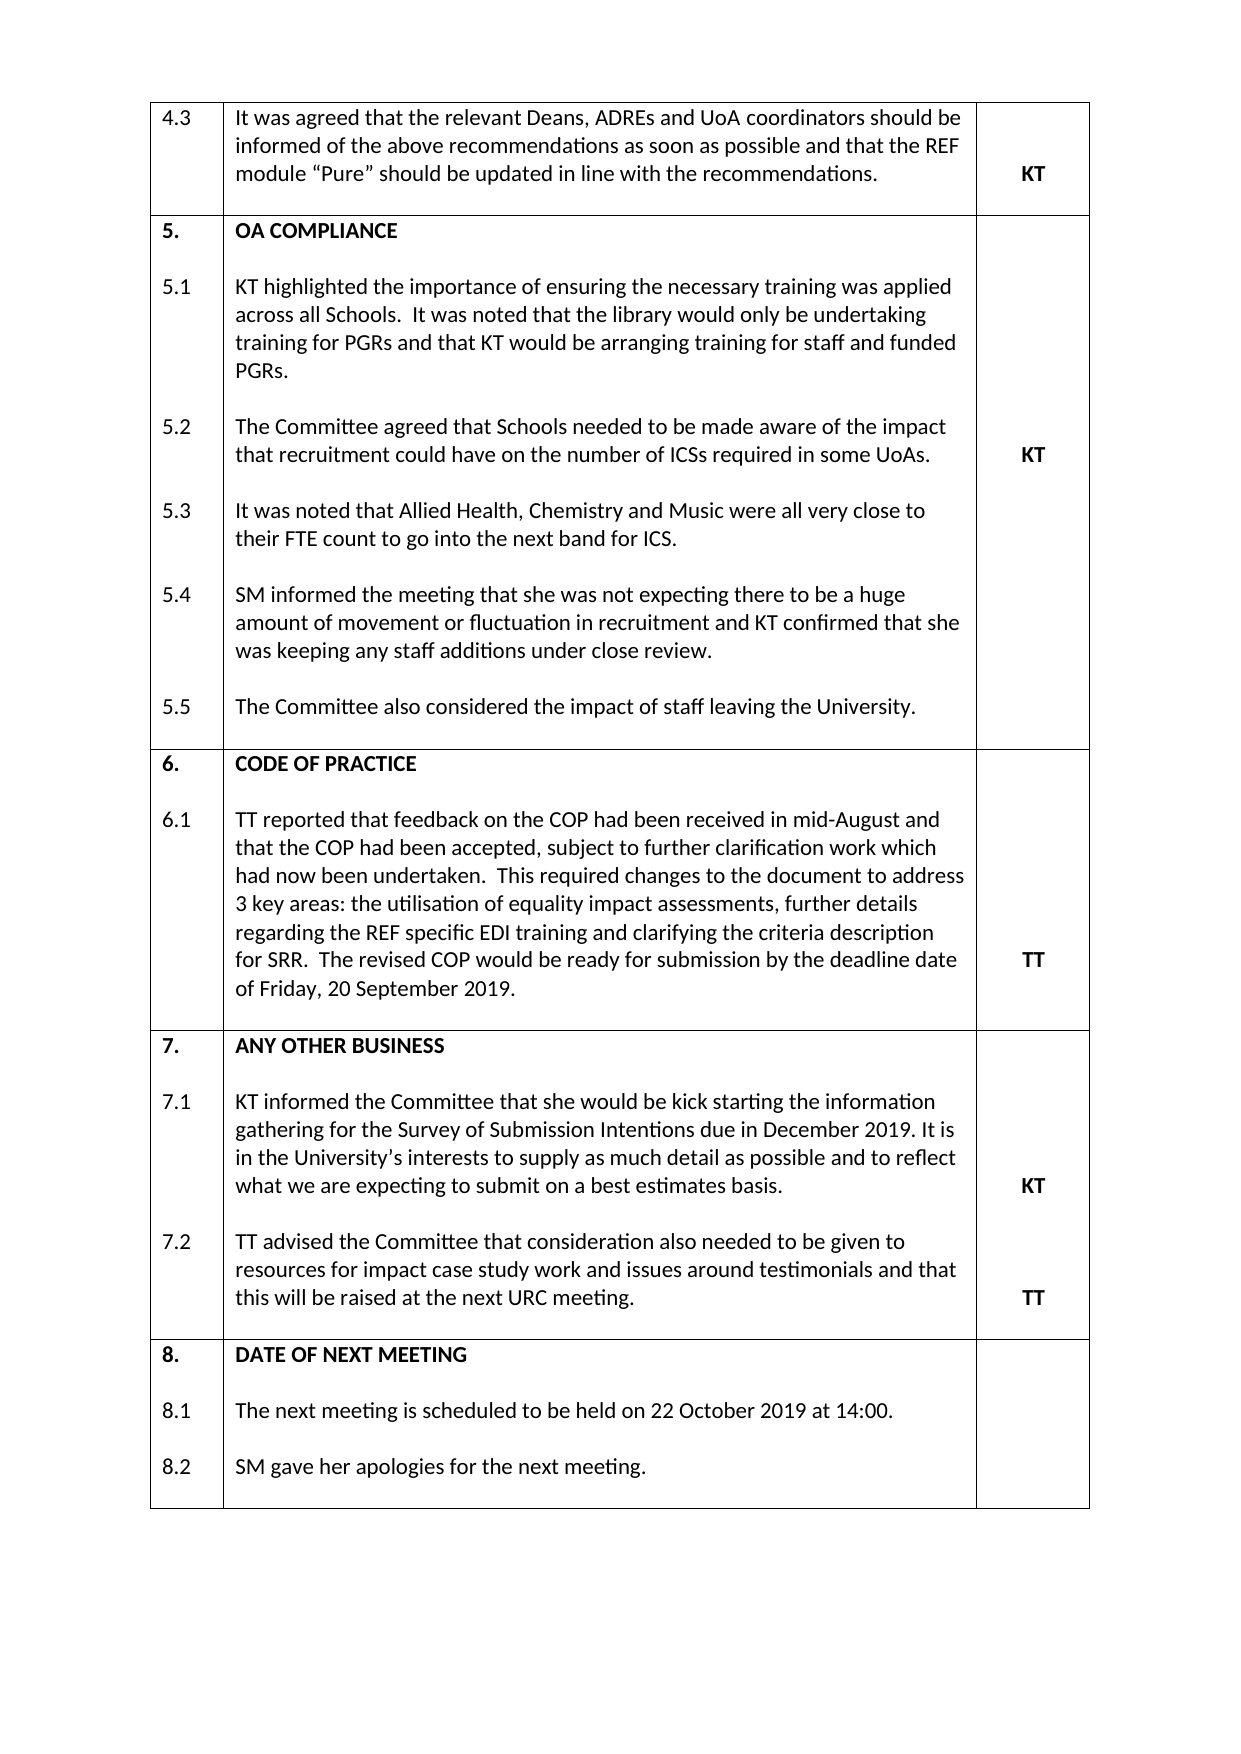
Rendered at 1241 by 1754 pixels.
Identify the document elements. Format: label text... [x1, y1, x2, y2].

table_cell 5. 5.1 5.2 5.3 5.4 5.5 [151, 216, 223, 748]
table_cell ANY OTHER BUSINESS KT informed the Committee that she would be kick starting the information gathering for the Survey of Submission Intentions due in December 2019. It is in the University’s interests to supply as much detail as possible and to reflect what we are expecting to submit on a best estimates basis. TT advised the Committee that consideration also needed to be given to resources for impact case study work and issues around testimonials and that this will be raised at the next URC meeting. [224, 1031, 976, 1339]
table_cell 7. 7.1 7.2 [151, 1031, 223, 1339]
table_cell OA COMPLIANCE KT highlighted the importance of ensuring the necessary training was applied across all Schools. It was noted that the library would only be undertaking training for PGRs and that KT would be arranging training for staff and funded PGRs. The Committee agreed that Schools needed to be made aware of the impact that recruitment could have on the number of ICSs required in some UoAs. It was noted that Allied Health, Chemistry and Music were all very close to their FTE count to go into the next band for ICS. SM informed the meeting that she was not expecting there to be a huge amount of movement or fluctuation in recruitment and KT confirmed that she was keeping any staff additions under close review. The Committee also considered the impact of staff leaving the University. [224, 216, 976, 748]
table_cell [977, 1340, 1089, 1508]
table_cell CODE OF PRACTICE TT reported that feedback on the COP had been received in mid-August and that the COP had been accepted, subject to further clarification work which had now been undertaken. This required changes to the document to address 3 key areas: the utilisation of equality impact assessments, further details regarding the REF specific EDI training and clarifying the criteria description for SRR. The revised COP would be ready for submission by the deadline date of Friday, 20 September 2019. [224, 750, 976, 1030]
table_cell AB/KT KT [977, 103, 1089, 215]
table_cell 4. 4.1 4.2 4.3 [151, 103, 223, 215]
table_cell DATE OF NEXT MEETING The next meeting is scheduled to be held on 22 October 2019 at 14:00. SM gave her apologies for the next meeting. [224, 1340, 976, 1508]
table_cell TT [977, 750, 1089, 1030]
table_cell KT [977, 216, 1089, 748]
table_cell KT TT [977, 1031, 1089, 1339]
table_cell 6. 6.1 [151, 750, 223, 1030]
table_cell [224, 103, 976, 215]
table_cell 8. 8.1 8.2 [151, 1340, 223, 1508]
